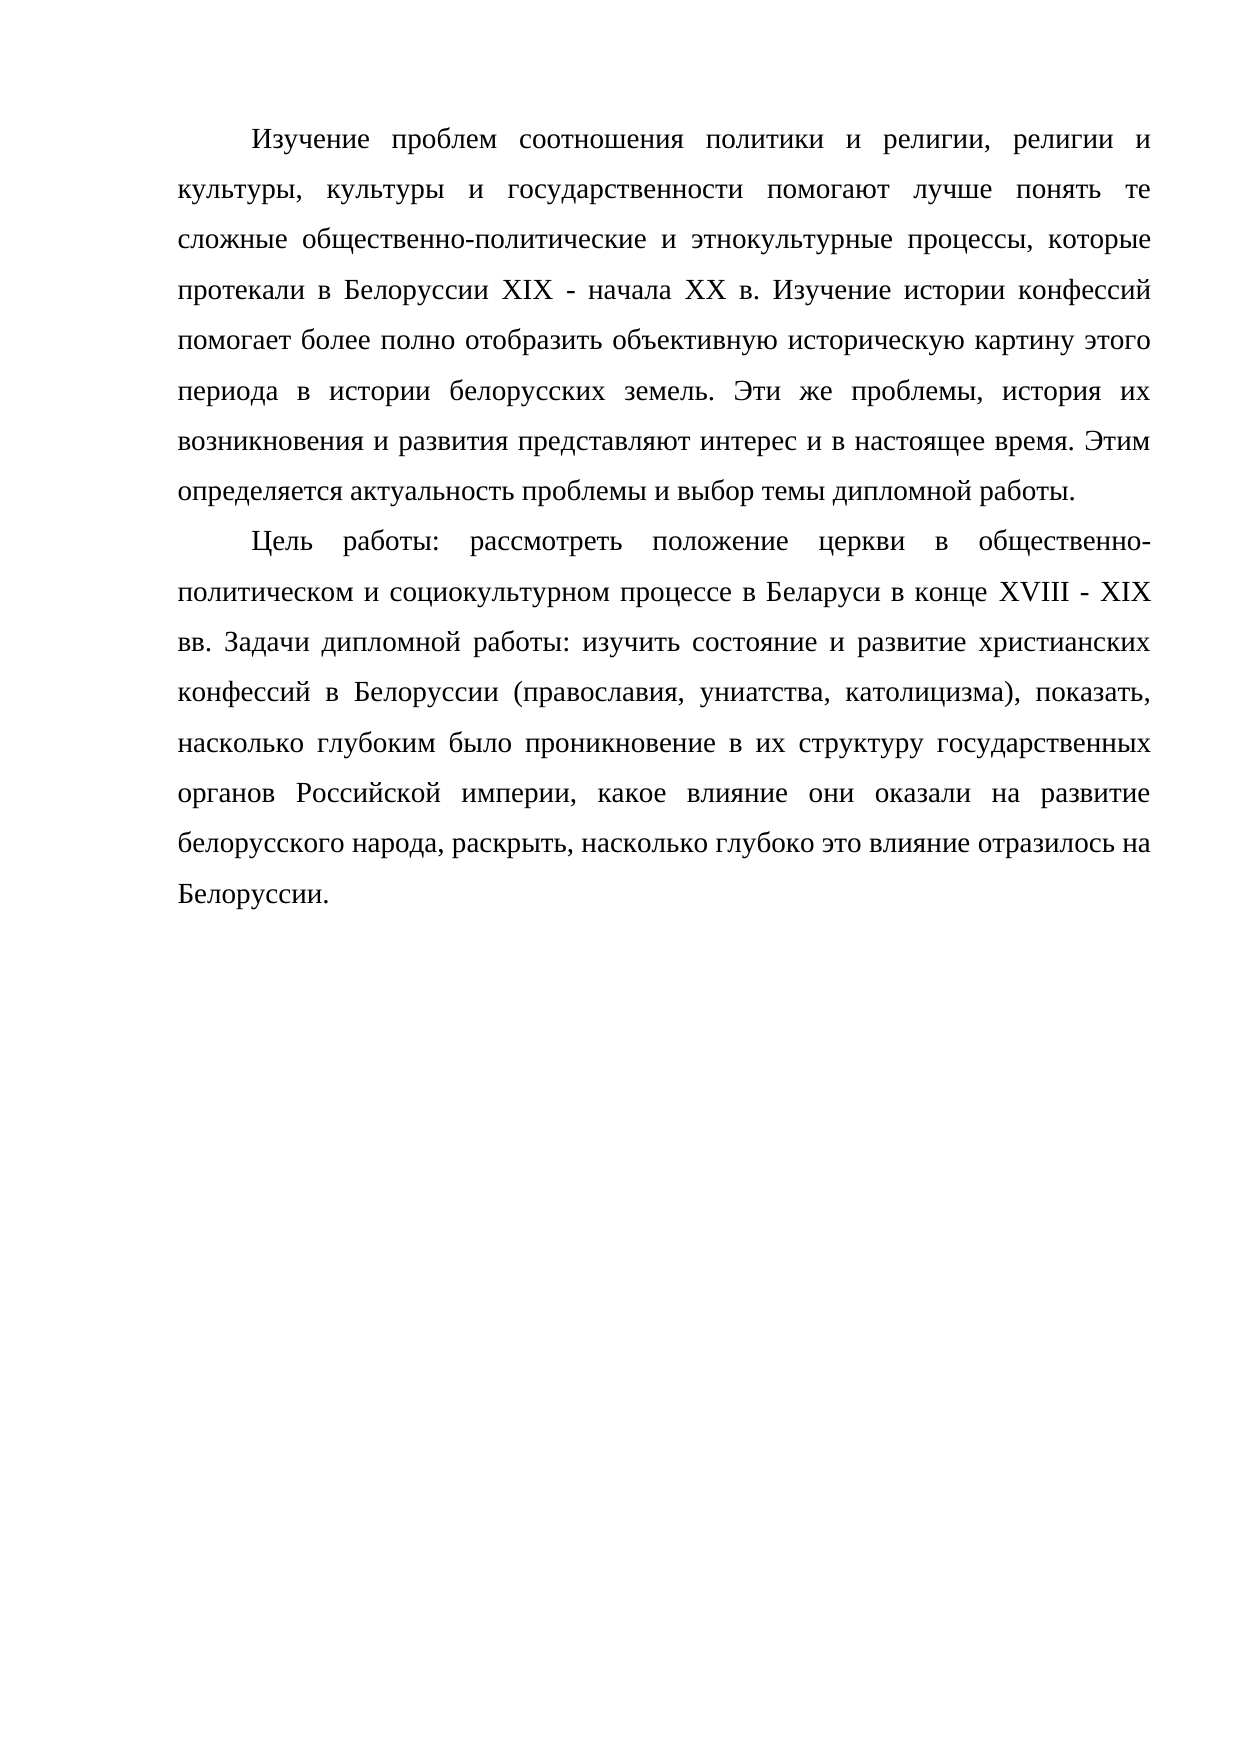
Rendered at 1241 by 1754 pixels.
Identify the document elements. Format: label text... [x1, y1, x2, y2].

title Цель работы: рассмотреть положение церкви в общественно-политическом и социокультурном процессе в Беларуси в конце XVIII - XIX вв. Задачи дипломной работы: изучить состояние и развитие христианских конфессий в Белоруссии (православия, униатства, католицизма), показать, насколько глубоким было проникновение в их структуру государственных органов Российской империи, какое влияние они оказали на развитие белорусского народа, раскрыть, насколько глубоко это влияние отразилось на Белоруссии. [177, 523, 1152, 909]
title Изучение проблем соотношения политики и религии, религии и культуры, культуры и государственности помогают лучше понять те сложные общественно-политические и этнокультурные процессы, которые протекали в Белоруссии XIX - начала XX в. Изучение истории конфессий помогает более полно отобразить объективную историческую картину этого периода в истории белорусских земель. Эти же проблемы, история их возникновения и развития представляют интерес и в настоящее время. Этим определяется актуальность проблемы и выбор темы дипломной работы. [177, 121, 1152, 507]
